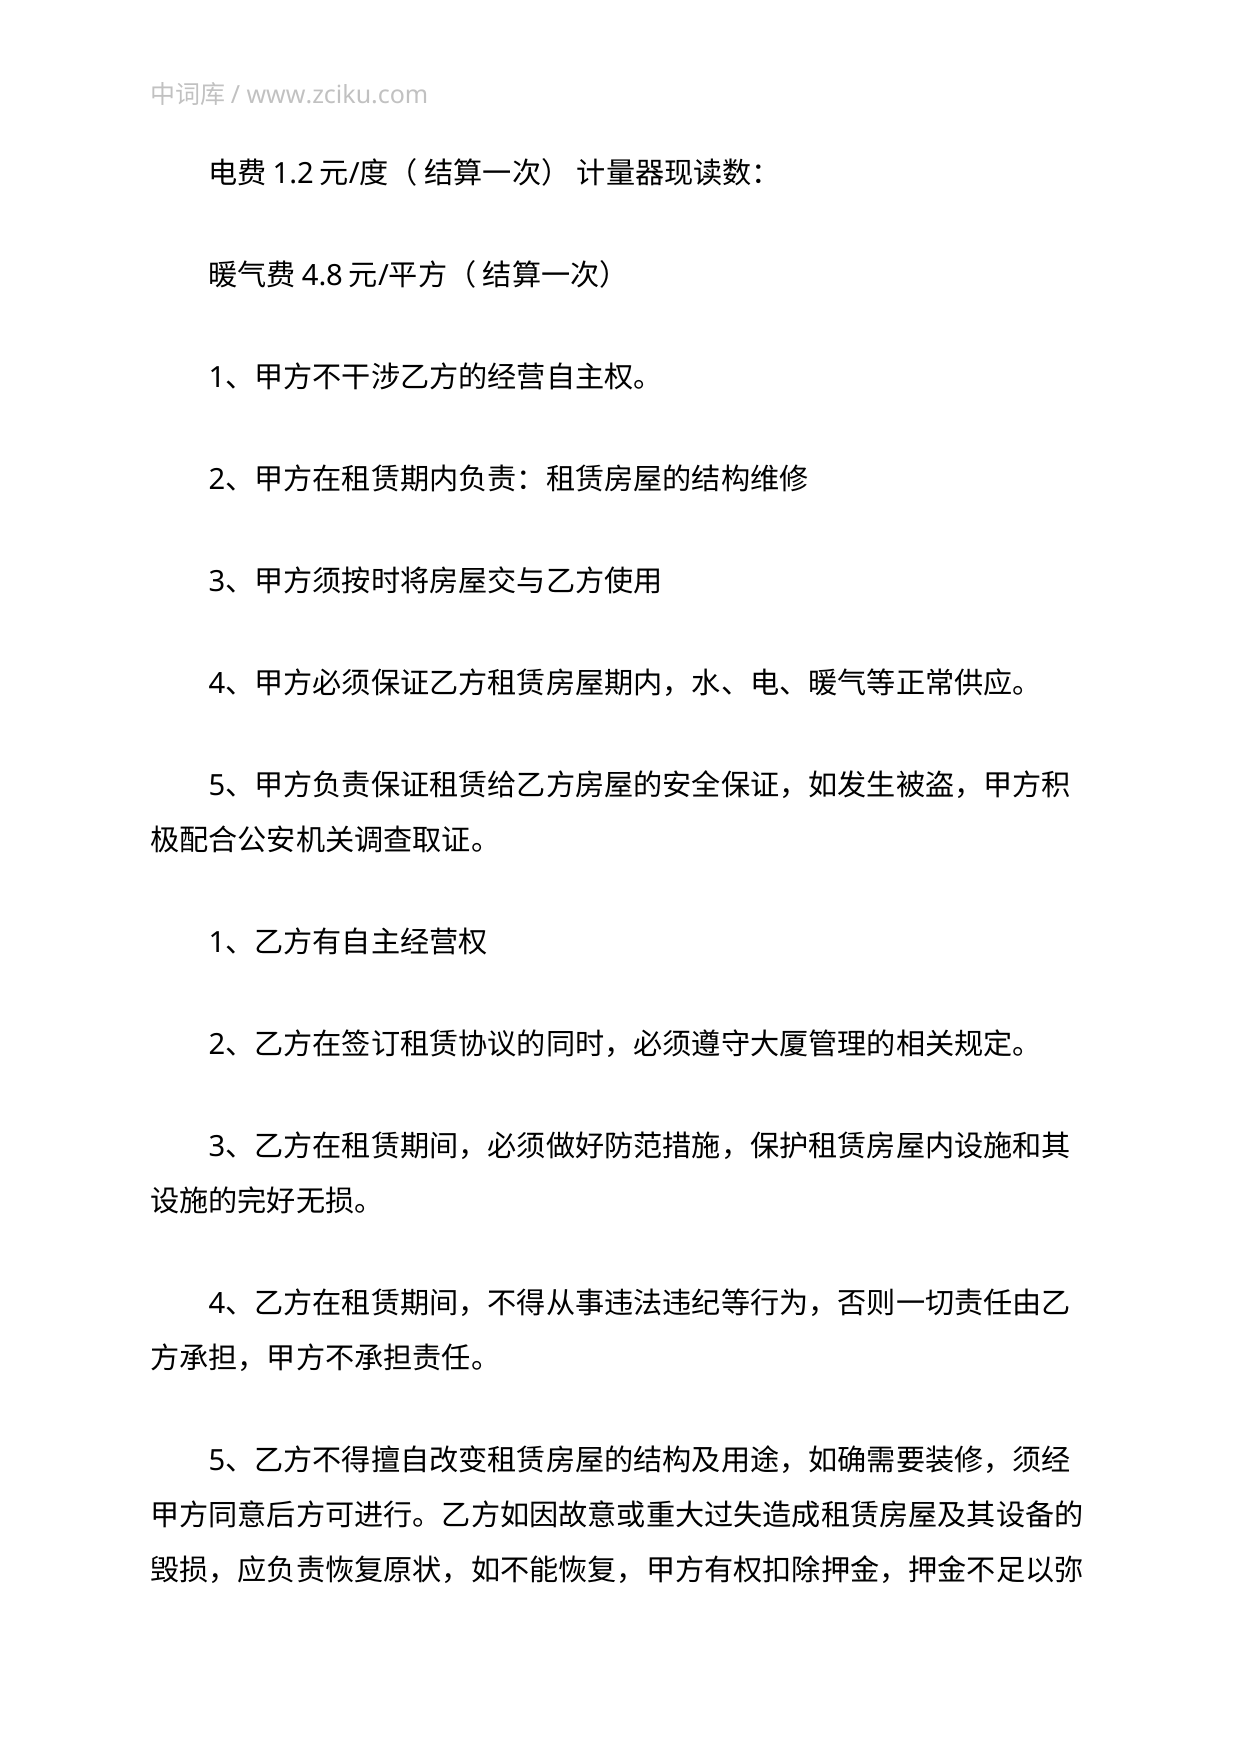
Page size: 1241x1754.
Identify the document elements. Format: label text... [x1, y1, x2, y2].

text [150, 1436, 1090, 1588]
text 暖气费4.8元/平方（ 结算一次） [150, 252, 1090, 294]
text 3、乙方在租赁期间，必须做好防范措施，保护租赁房屋内设施和其设施的完好无损。 [150, 1123, 1090, 1220]
text 5、甲方负责保证租赁给乙方房屋的安全保证，如发生被盗，甲方积极配合公安机关调查取证。 [150, 762, 1090, 859]
text 2、乙方在签订租赁协议的同时，必须遵守大厦管理的相关规定。 [150, 1021, 1090, 1063]
text 4、乙方在租赁期间，不得从事违法违纪等行为，否则一切责任由乙方承担，甲方不承担责任。 [150, 1279, 1090, 1377]
text 1、甲方不干涉乙方的经营自主权。 [150, 354, 1090, 396]
text 电费1.2元/度（ 结算一次） 计量器现读数： [150, 150, 1090, 192]
text 2、甲方在租赁期内负责：租赁房屋的结构维修 [150, 456, 1090, 498]
text 1、乙方有自主经营权 [150, 919, 1090, 961]
text 4、甲方必须保证乙方租赁房屋期内，水、电、暖气等正常供应。 [150, 660, 1090, 702]
text 3、甲方须按时将房屋交与乙方使用 [150, 558, 1090, 600]
